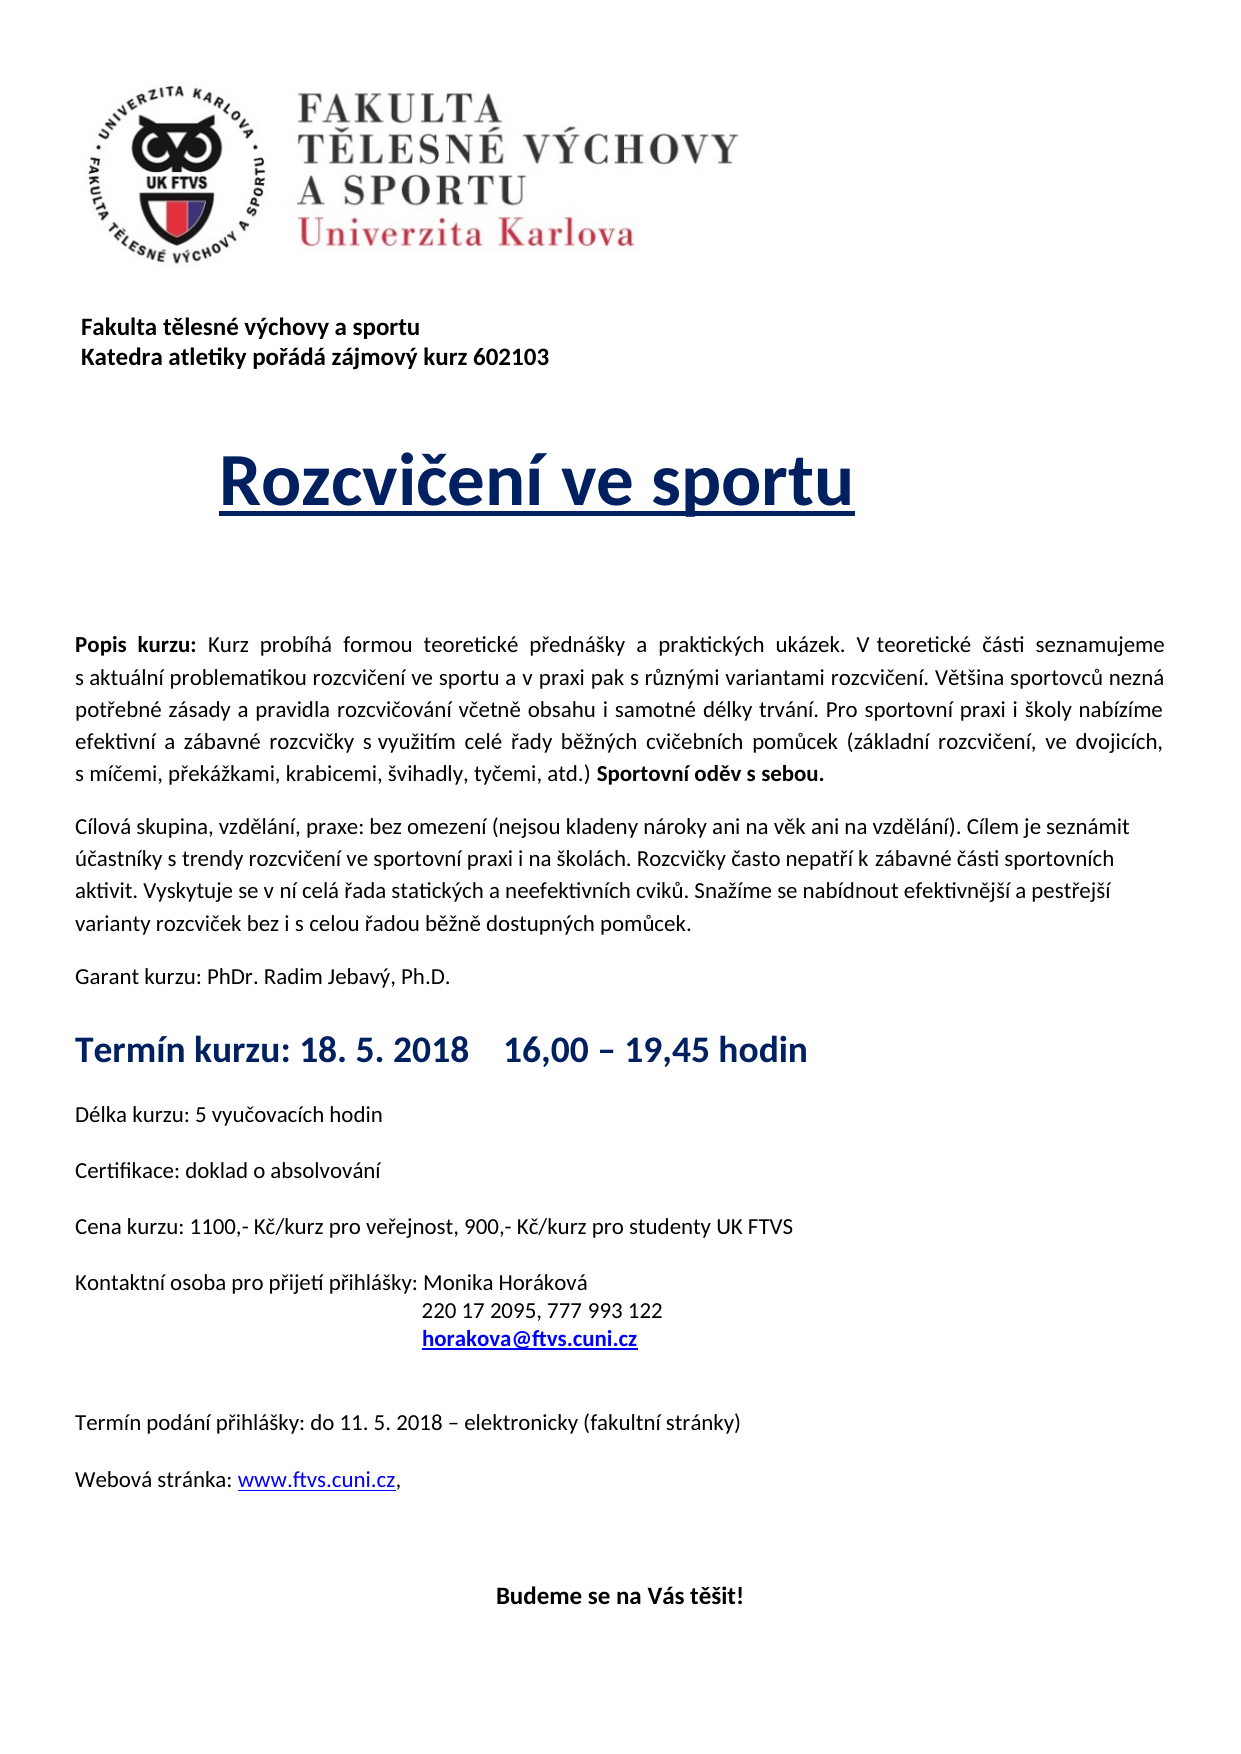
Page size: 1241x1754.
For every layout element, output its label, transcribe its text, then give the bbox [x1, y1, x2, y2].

text Webová stránka: www.ftvs.cuni.cz, [75, 1466, 1165, 1493]
text Termín kurzu: 18. 5. 2018 16,00 – 19,45 hodin [75, 1026, 1165, 1072]
text 220 17 2095, 777 993 122 [370, 1296, 1165, 1324]
table_cell Katedra atletiky pořádá zájmový kurz 602103 Rozcvičení ve sportu [74, 341, 966, 524]
text Popis kurzu: Kurz probíhá formou teoretické přednášky a praktických ukázek. V teoretické části seznamujeme s aktuální problematikou rozcvičení ve sportu a v praxi pak s různými variantami rozcvičení. Většina sportovců nezná potřebné zásady a pravidla rozcvičování včetně obsahu i samotné délky trvání. Pro sportovní praxi i školy nabízíme efektivní a zábavné rozcvičky s využitím celé řady běžných cvičebních pomůcek (základní rozcvičení, ve dvojicích, s míčemi, překážkami, krabicemi, švihadly, tyčemi, atd.) Sportovní oděv s sebou. [75, 631, 1165, 787]
text Garant kurzu: PhDr. Radim Jebavý, Ph.D. [75, 962, 1165, 990]
table_header Fakulta tělesné výchovy a sportu [74, 305, 966, 341]
picture [75, 75, 1167, 280]
text Cena kurzu: 1100,- Kč/kurz pro veřejnost, 900,- Kč/kurz pro studenty UK FTVS [75, 1212, 1165, 1240]
text Kontaktní osoba pro přijetí přihlášky: Monika Horáková [75, 1268, 1165, 1296]
text Termín podání přihlášky: do 11. 5. 2018 – elektronicky (fakultní stránky) [75, 1408, 1165, 1436]
text Budeme se na Vás těšit! [75, 1580, 1165, 1610]
text Délka kurzu: 5 vyučovacích hodin [75, 1100, 1165, 1128]
text Certifikace: doklad o absolvování [75, 1156, 1165, 1184]
text horakova@ftvs.cuni.cz [296, 1324, 1165, 1352]
text Cílová skupina, vzdělání, praxe: bez omezení (nejsou kladeny nároky ani na věk ani na vzdělání). Cílem je seznámit účastníky s trendy rozcvičení ve sportovní praxi i na školách. Rozcvičky často nepatří k zábavné části sportovních aktivit. Vyskytuje se v ní celá řada statických a neefektivních cviků. Snažíme se nabídnout efektivnější a pestřejší varianty rozcviček bez i s celou řadou běžně dostupných pomůcek. [75, 812, 1165, 937]
